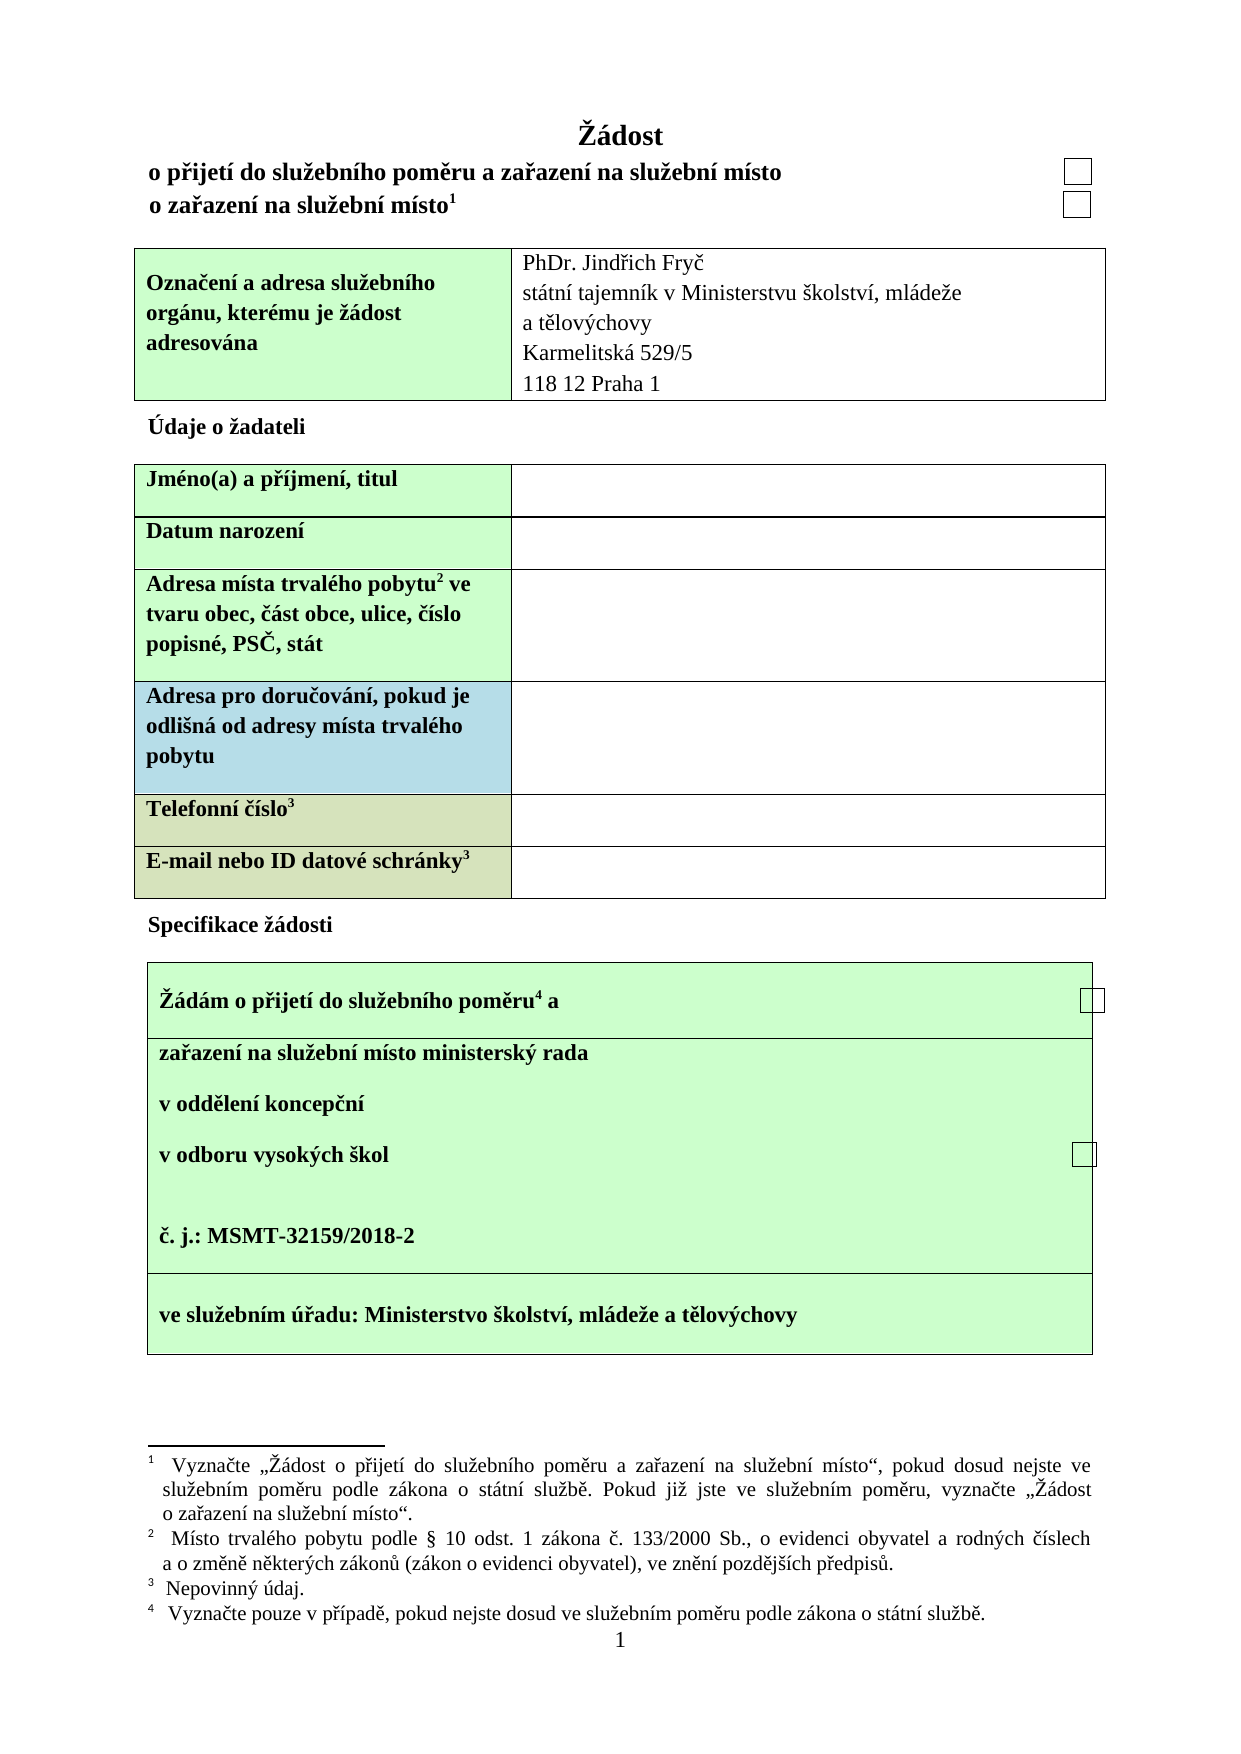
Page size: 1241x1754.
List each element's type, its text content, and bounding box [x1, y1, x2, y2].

table_cell [512, 682, 1105, 793]
table_cell Datum narození [135, 518, 511, 568]
table_cell Telefonní číslo [135, 795, 511, 846]
table_cell ve služebním úřadu: Ministerstvo školství, mládeže a tělovýchovy [148, 1274, 1092, 1353]
table_cell Adresa pro doručování, pokud je odlišná od adresy místa trvalého pobytu [135, 682, 511, 793]
table_cell [512, 570, 1105, 681]
table_cell E-mail nebo ID datové schránky3 [135, 847, 511, 898]
table_header Jméno(a) a příjmení, titul [135, 465, 511, 516]
table_cell zařazení na služební místo ministerský rada v oddělení koncepční v odboru vysokých škol č. j.: MSMT-32159/2018-2 [148, 1039, 1092, 1273]
table_cell [512, 795, 1105, 846]
table_cell Adresa místa trvalého pobytu ve tvaru obec, část obce, ulice, číslo popisné, PSČ, stát [135, 570, 511, 681]
table_cell [512, 518, 1105, 568]
table_header Žádám o přijetí do služebního poměru a [148, 963, 1092, 1038]
table_header [512, 465, 1105, 516]
table_header PhDr. Jindřich Fryč státní tajemník v Ministerstvu školství, mládeže a tělovýchovy Karmelitská 529/5 118 12 Praha 1 [512, 249, 1105, 400]
table_header Označení a adresa služebního orgánu, kterému je žádost adresována [135, 249, 511, 400]
text Žádost [148, 118, 1092, 152]
table_cell [512, 847, 1105, 898]
text Specifikace žádosti [148, 911, 1092, 938]
text o přijetí do služebního poměru a zařazení na služební místo o zařazení na služební místo [148, 157, 1092, 218]
text Údaje o žadateli [148, 413, 1092, 440]
